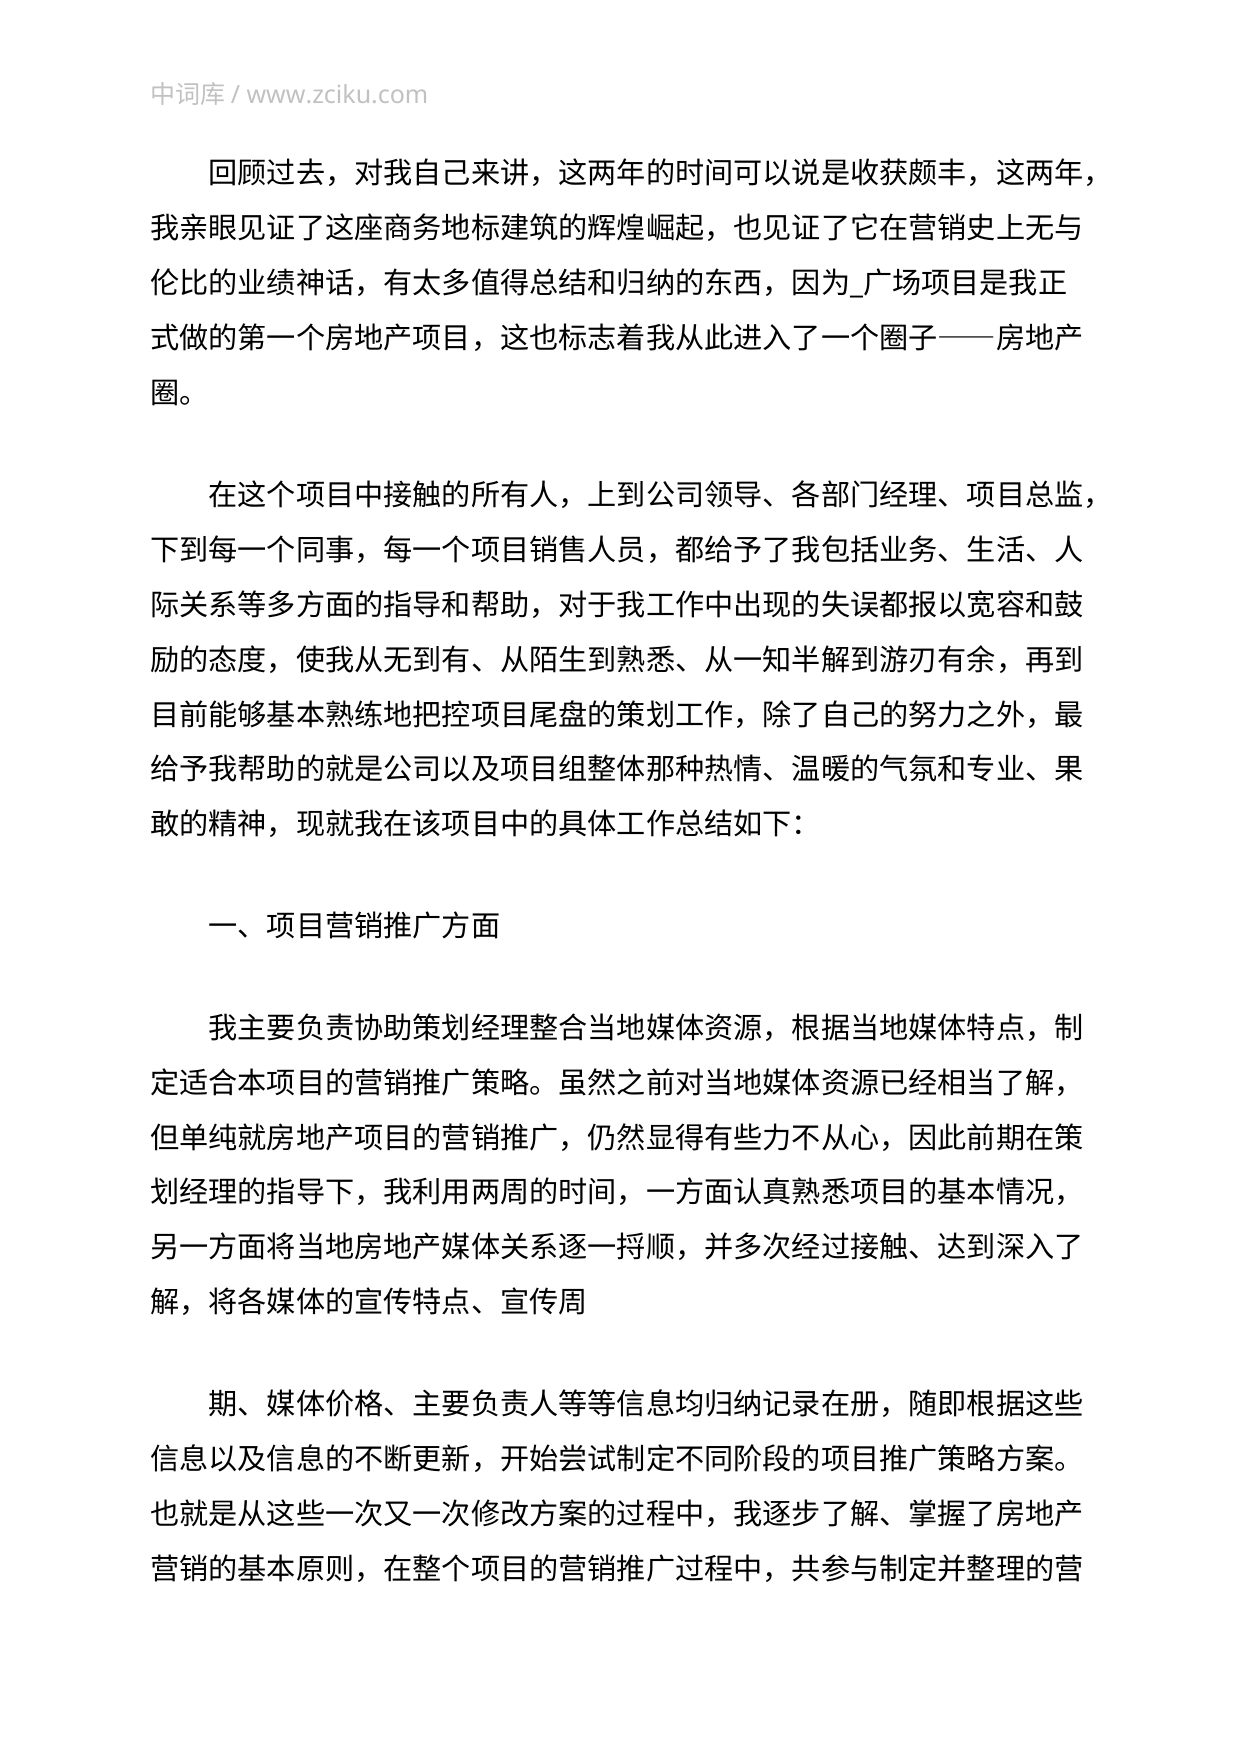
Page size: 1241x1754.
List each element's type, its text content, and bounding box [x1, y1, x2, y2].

text 一、项目营销推广方面 [150, 903, 1090, 945]
text 回顾过去，对我自己来讲，这两年的时间可以说是收获颇丰，这两年，我亲眼见证了这座商务地标建筑的辉煌崛起，也见证了它在营销史上无与伦比的业绩神话，有太多值得总结和归纳的东西，因为_广场项目是我正式做的第一个房地产项目，这也标志着我从此进入了一个圈子——房地产圈。 [150, 150, 1090, 412]
text 我主要负责协助策划经理整合当地媒体资源，根据当地媒体特点，制定适合本项目的营销推广策略。虽然之前对当地媒体资源已经相当了解，但单纯就房地产项目的营销推广，仍然显得有些力不从心，因此前期在策划经理的指导下，我利用两周的时间，一方面认真熟悉项目的基本情况，另一方面将当地房地产媒体关系逐一捋顺，并多次经过接触、达到深入了解，将各媒体的宣传特点、宣传周 [150, 1004, 1090, 1321]
text 在这个项目中接触的所有人，上到公司领导、各部门经理、项目总监，下到每一个同事，每一个项目销售人员，都给予了我包括业务、生活、人际关系等多方面的指导和帮助，对于我工作中出现的失误都报以宽容和鼓励的态度，使我从无到有、从陌生到熟悉、从一知半解到游刃有余，再到目前能够基本熟练地把控项目尾盘的策划工作，除了自己的努力之外，最给予我帮助的就是公司以及项目组整体那种热情、温暖的气氛和专业、果敢的精神，现就我在该项目中的具体工作总结如下： [150, 471, 1090, 843]
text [150, 1381, 1090, 1588]
